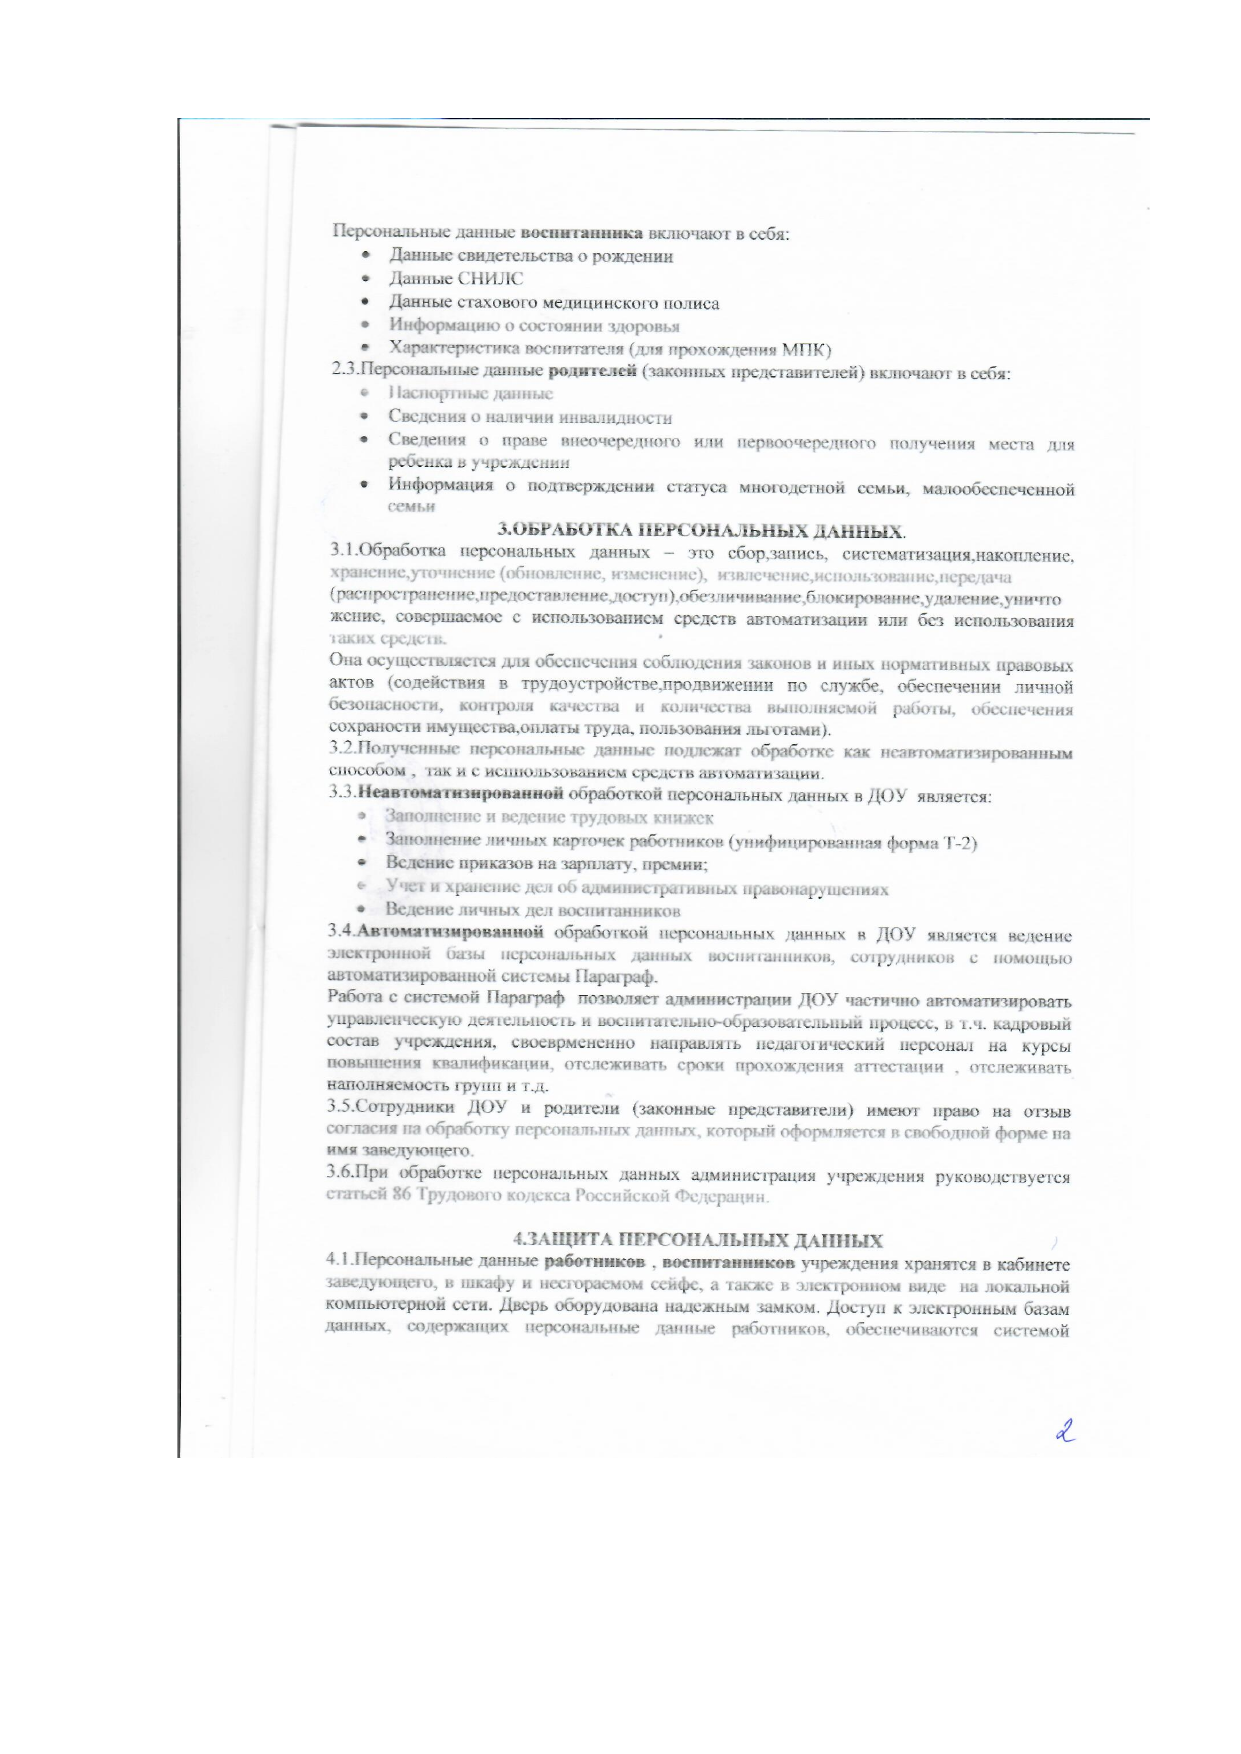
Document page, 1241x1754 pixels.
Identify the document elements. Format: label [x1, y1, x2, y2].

picture [177, 118, 1152, 1458]
